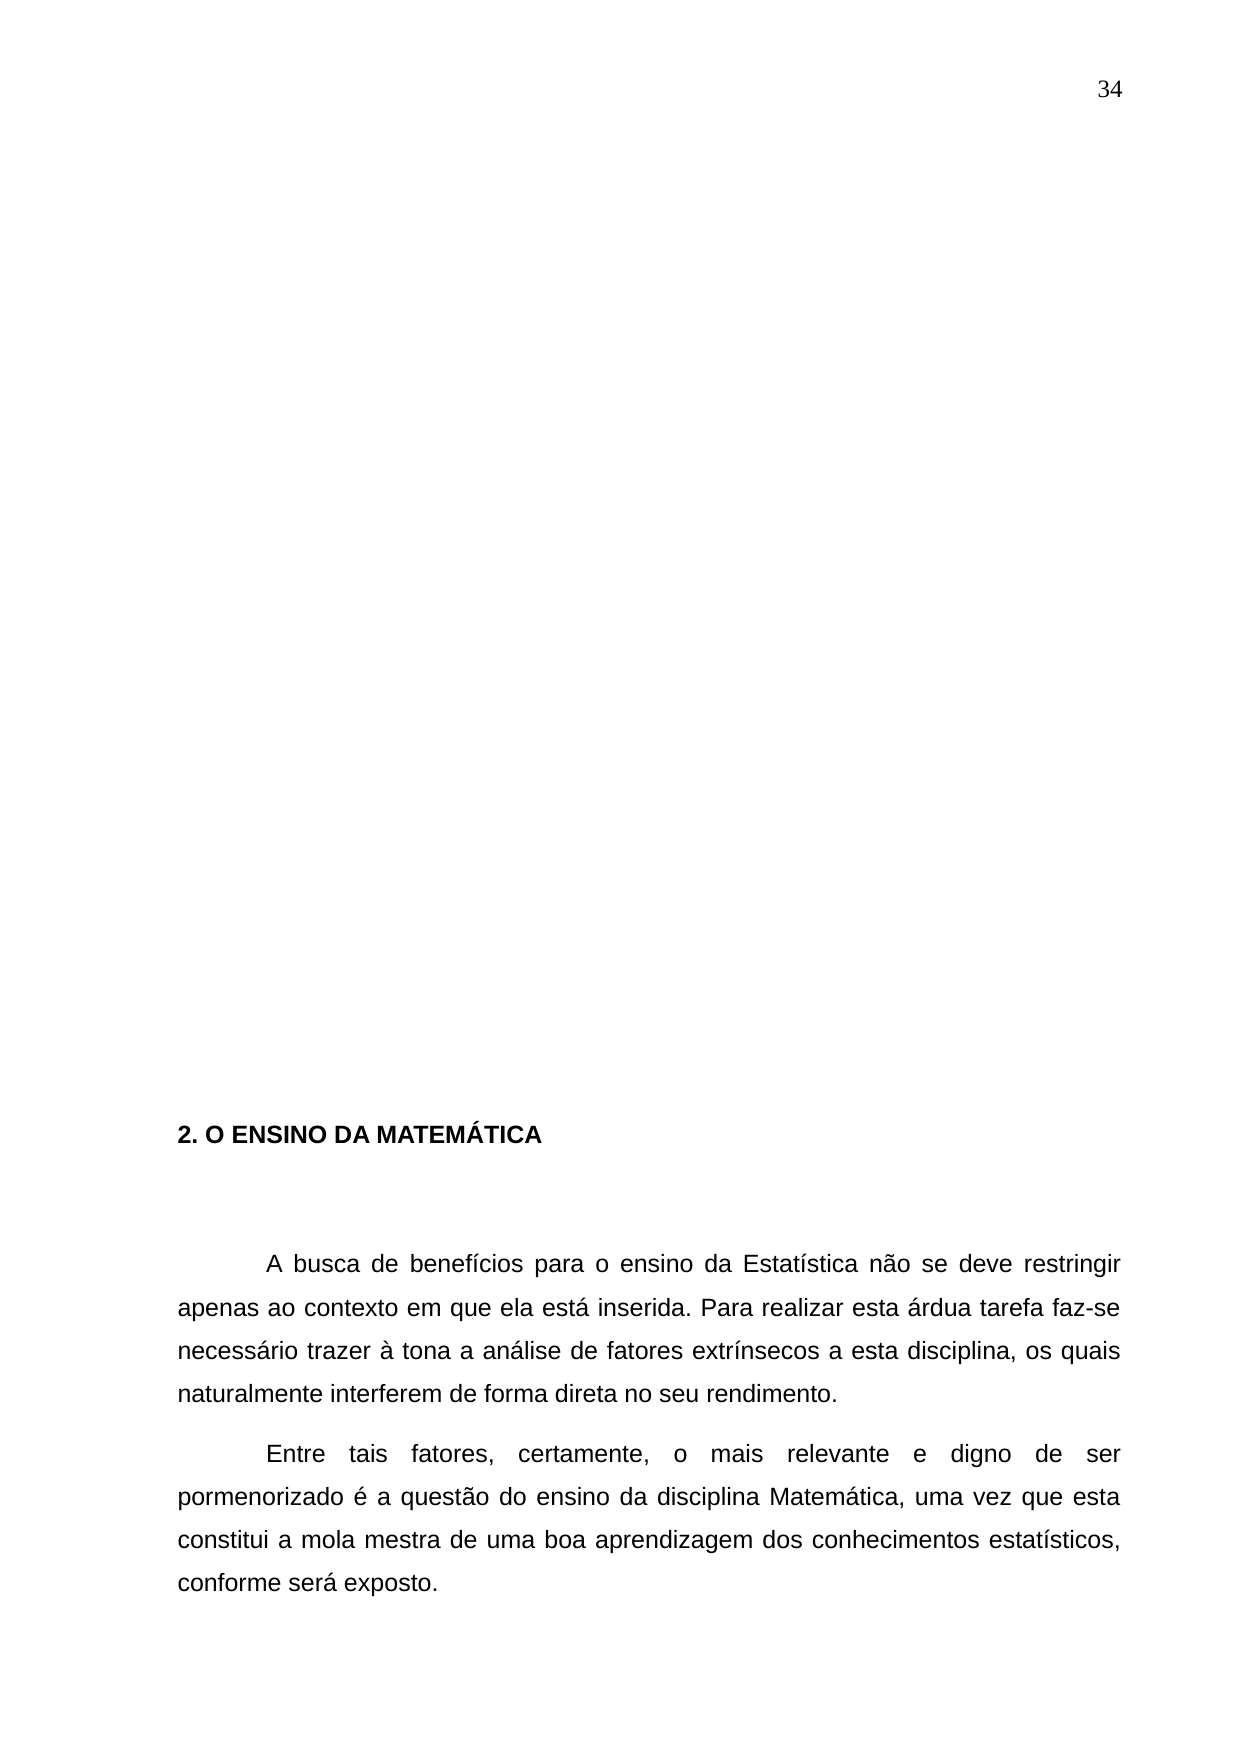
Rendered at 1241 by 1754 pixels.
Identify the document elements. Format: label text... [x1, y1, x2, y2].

subtitle 2. O ENSINO DA MATEMÁTICA [177, 1120, 1122, 1149]
text A busca de benefícios para o ensino da Estatística não se deve restringir apenas ao contexto em que ela está inserida. Para realizar esta árdua tarefa faz-se necessário trazer à tona a análise de fatores extrínsecos a esta disciplina, os quais naturalmente interferem de forma direta no seu rendimento. [177, 1249, 1122, 1408]
text Entre tais fatores, certamente, o mais relevante e digno de ser pormenorizado é a questão do ensino da disciplina Matemática, uma vez que esta constitui a mola mestra de uma boa aprendizagem dos conhecimentos estatísticos, conforme será exposto. [177, 1439, 1122, 1597]
